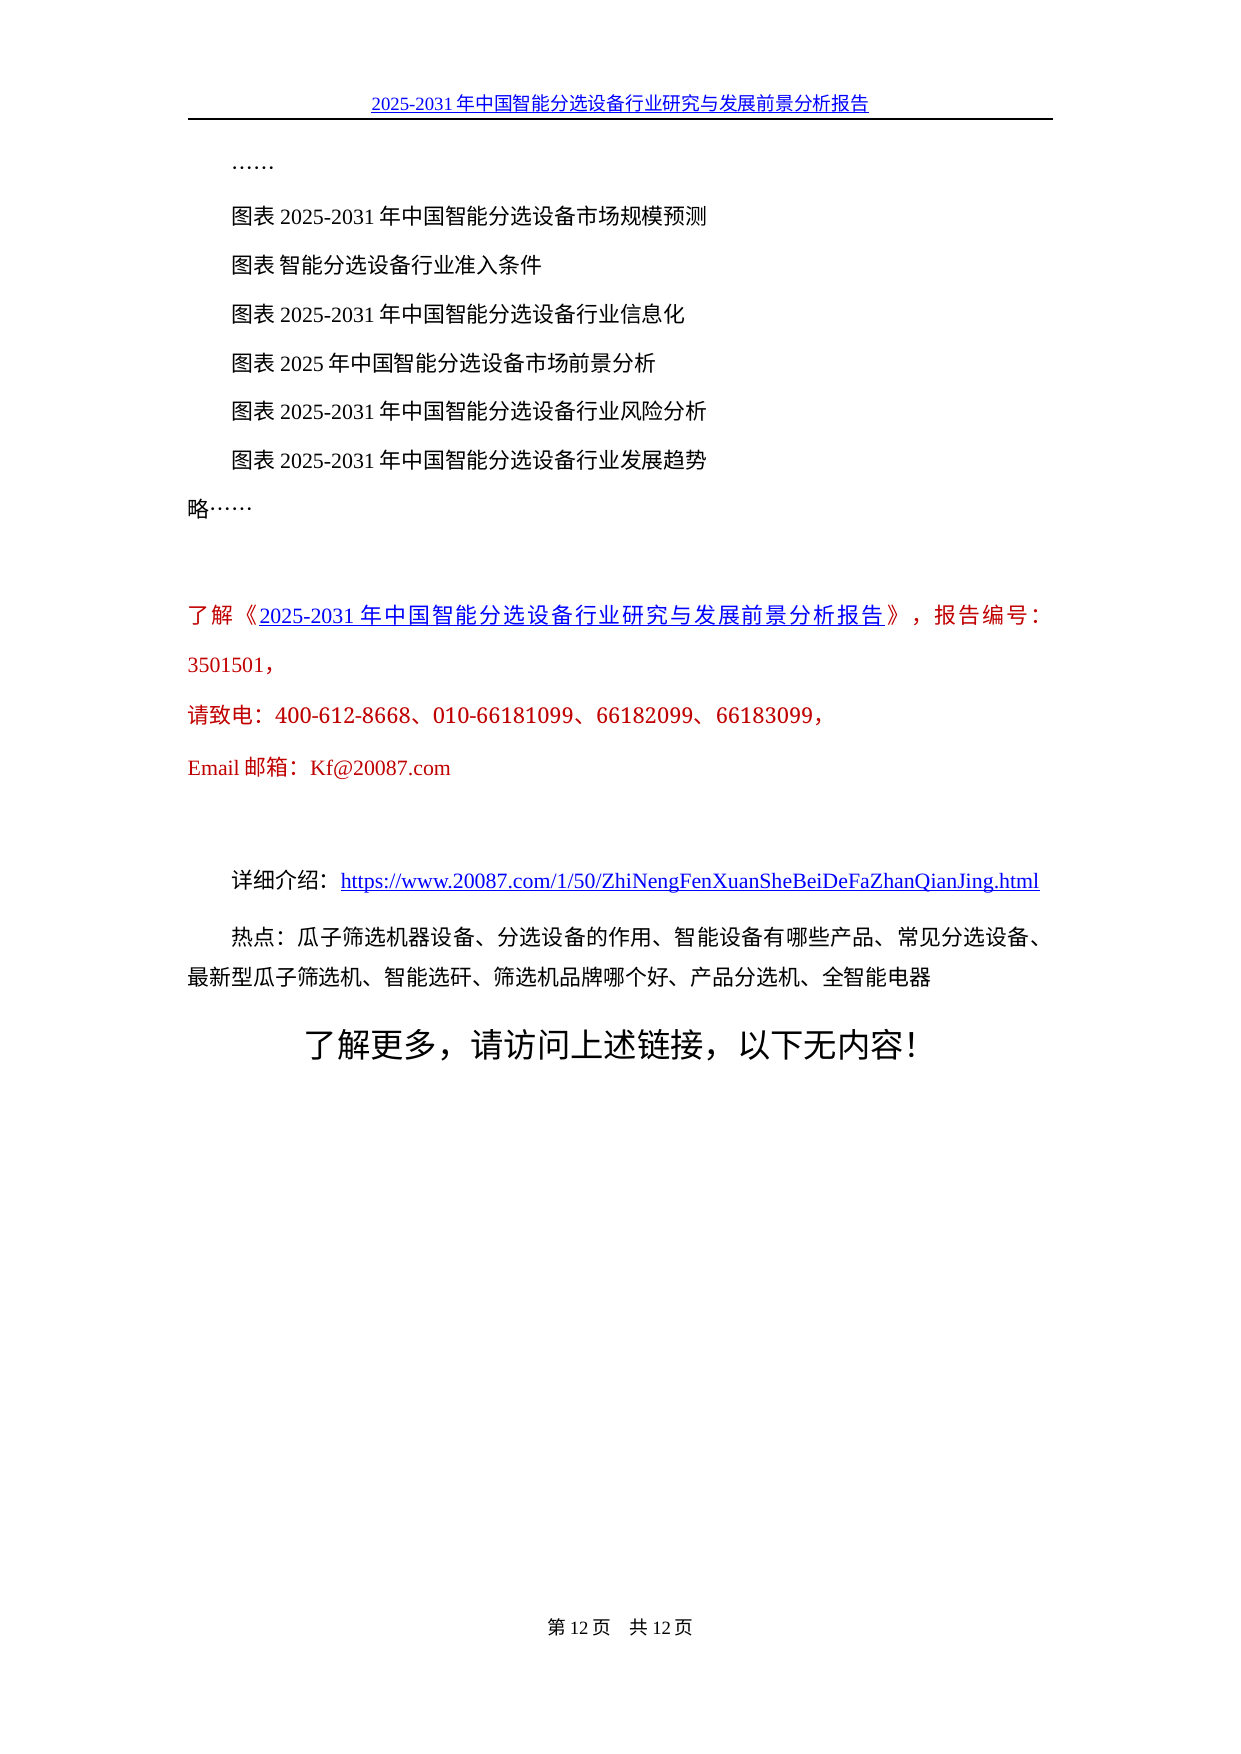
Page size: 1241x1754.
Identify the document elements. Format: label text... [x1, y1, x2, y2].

text Email邮箱：Kf@20087.com [187, 750, 1053, 782]
text 热点：瓜子筛选机器设备、分选设备的作用、智能设备有哪些产品、常见分选设备、最新型瓜子筛选机、智能选矸、筛选机品牌哪个好、产品分选机、全智能电器 [187, 919, 1053, 992]
text 详细介绍：https://www.20087.com/1/50/ZhiNengFenXuanSheBeiDeFaZhanQianJing.html [187, 863, 1053, 895]
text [187, 150, 1053, 524]
text 请致电：400-612-8668、010-66181099、66182099、66183099， [187, 698, 1053, 731]
text 了解《2025-2031年中国智能分选设备行业研究与发展前景分析报告》，报告编号：3501501， [187, 598, 1053, 679]
title 了解更多，请访问上述链接，以下无内容！ [187, 1010, 1053, 1075]
